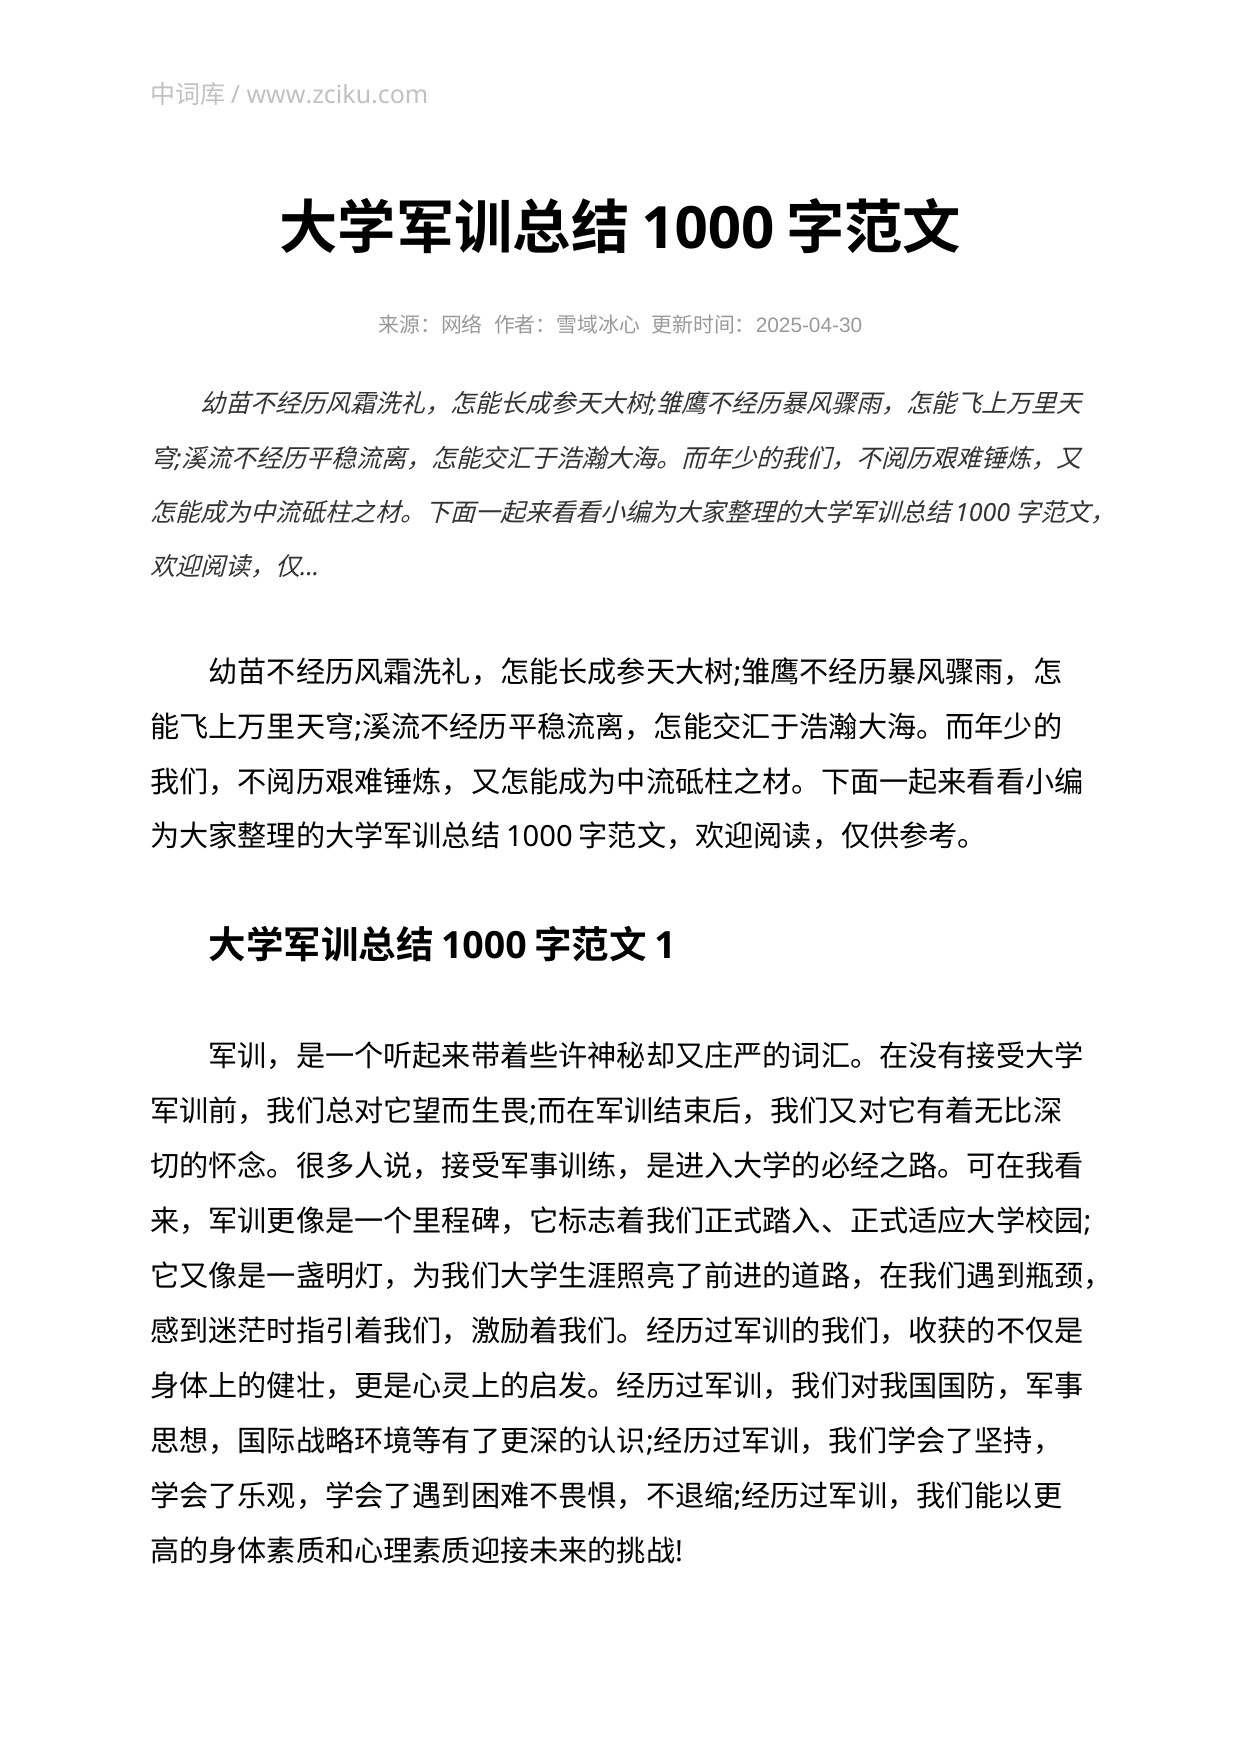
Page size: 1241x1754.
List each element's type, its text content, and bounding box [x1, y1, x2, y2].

text 幼苗不经历风霜洗礼，怎能长成参天大树;雏鹰不经历暴风骤雨，怎能飞上万里天穹;溪流不经历平稳流离，怎能交汇于浩瀚大海。而年少的我们，不阅历艰难锤炼，又怎能成为中流砥柱之材。下面一起来看看小编为大家整理的大学军训总结1000字范文，欢迎阅读，仅供参考。 [150, 648, 1090, 855]
subtitle 大学军训总结1000字范文 [150, 181, 1090, 266]
text 军训，是一个听起来带着些许神秘却又庄严的词汇。在没有接受大学军训前，我们总对它望而生畏;而在军训结束后，我们又对它有着无比深切的怀念。很多人说，接受军事训练，是进入大学的必经之路。可在我看来，军训更像是一个里程碑，它标志着我们正式踏入、正式适应大学校园;它又像是一盏明灯，为我们大学生涯照亮了前进的道路，在我们遇到瓶颈，感到迷茫时指引着我们，激励着我们。经历过军训的我们，收获的不仅是身体上的健壮，更是心灵上的启发。经历过军训，我们对我国国防，军事思想，国际战略环境等有了更深的认识;经历过军训，我们学会了坚持，学会了乐观，学会了遇到困难不畏惧，不退缩;经历过军训，我们能以更高的身体素质和心理素质迎接未来的挑战! [150, 1033, 1090, 1569]
text 幼苗不经历风霜洗礼，怎能长成参天大树;雏鹰不经历暴风骤雨，怎能飞上万里天穹;溪流不经历平稳流离，怎能交汇于浩瀚大海。而年少的我们，不阅历艰难锤炼，又怎能成为中流砥柱之材。下面一起来看看小编为大家整理的大学军训总结1000字范文，欢迎阅读，仅... [150, 384, 1090, 583]
text 来源：网络 作者：雪域冰心 更新时间：2025-04-30 [150, 313, 1090, 337]
text 大学军训总结1000字范文1 [150, 915, 1090, 969]
